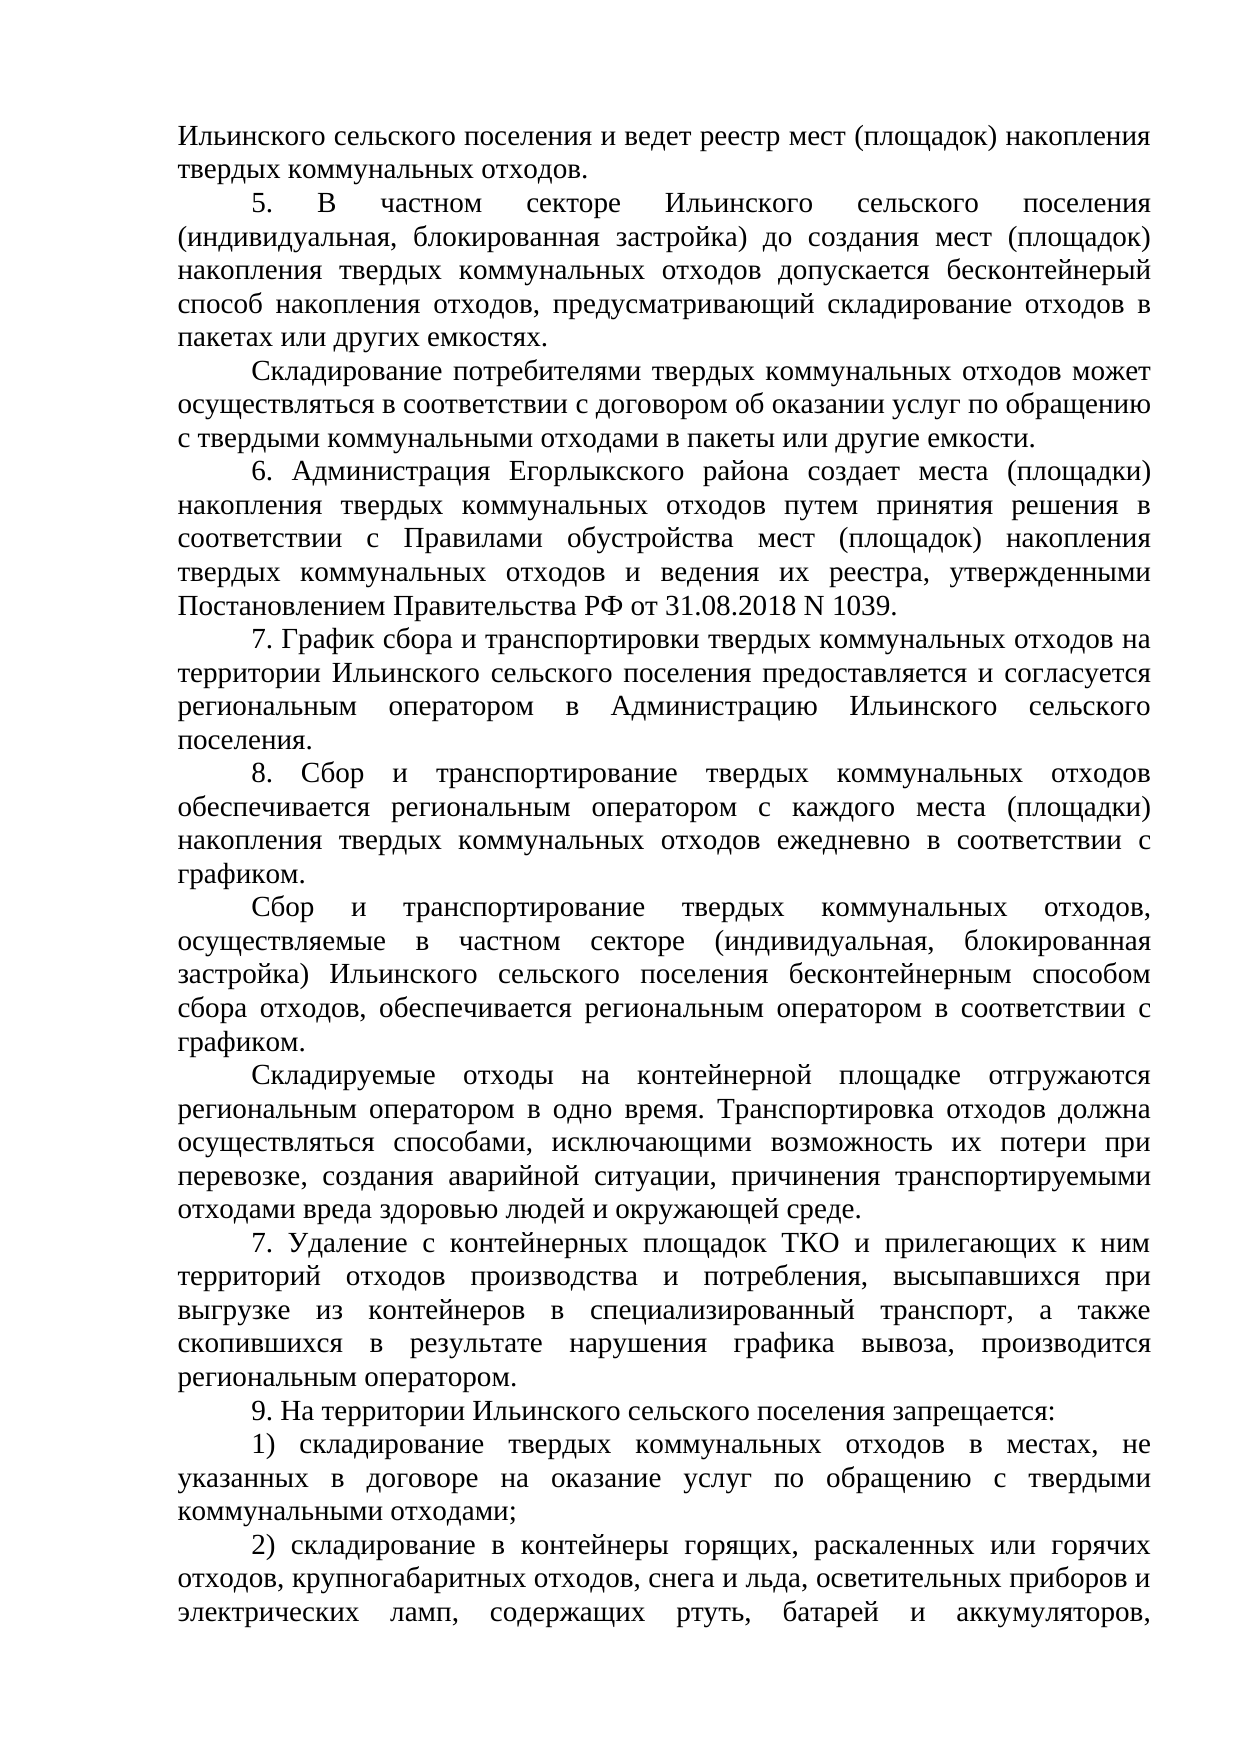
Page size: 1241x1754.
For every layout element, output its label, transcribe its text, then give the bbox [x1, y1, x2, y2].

text 7. График сбора и транспортировки твердых коммунальных отходов на территории Ильинского сельского поселения предоставляется и согласуется региональным оператором в Администрацию Ильинского сельского поселения. [177, 621, 1152, 755]
text 9. На территории Ильинского сельского поселения запрещается: [177, 1393, 1152, 1426]
text 5. В частном секторе Ильинского сельского поселения (индивидуальная, блокированная застройка) до создания мест (площадок) накопления твердых коммунальных отходов допускается бесконтейнерый способ накопления отходов, предусматривающий складирование отходов в пакетах или других емкостях. [177, 185, 1152, 353]
text 6. Администрация Егорлыкского района создает места (площадки) накопления твердых коммунальных отходов путем принятия решения в соответствии с Правилами обустройства мест (площадок) накопления твердых коммунальных отходов и ведения их реестра, утвержденными Постановлением Правительства РФ от 31.08.2018 N 1039. [177, 453, 1152, 621]
text 7. Удаление с контейнерных площадок ТКО и прилегающих к ним территорий отходов производства и потребления, высыпавшихся при выгрузке из контейнеров в специализированный транспорт, а также скопившихся в результате нарушения графика вывоза, производится региональным оператором. [177, 1225, 1152, 1393]
text Складируемые отходы на контейнерной площадке отгружаются региональным оператором в одно время. Транспортировка отходов должна осуществляться способами, исключающими возможность их потери при перевозке, создания аварийной ситуации, причинения транспортируемыми отходами вреда здоровью людей и окружающей среде. [177, 1057, 1152, 1225]
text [177, 118, 1152, 185]
text Складирование потребителями твердых коммунальных отходов может осуществляться в соответствии с договором об оказании услуг по обращению с твердыми коммунальными отходами в пакеты или другие емкости. [177, 353, 1152, 453]
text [177, 1527, 1152, 1627]
text Сбор и транспортирование твердых коммунальных отходов, осуществляемые в частном секторе (индивидуальная, блокированная застройка) Ильинского сельского поселения бесконтейнерным способом сбора отходов, обеспечивается региональным оператором в соответствии с графиком. [177, 889, 1152, 1057]
text 1) складирование твердых коммунальных отходов в местах, не указанных в договоре на оказание услуг по обращению с твердыми коммунальными отходами; [177, 1426, 1152, 1527]
text 8. Сбор и транспортирование твердых коммунальных отходов обеспечивается региональным оператором с каждого места (площадки) накопления твердых коммунальных отходов ежедневно в соответствии с графиком. [177, 755, 1152, 889]
